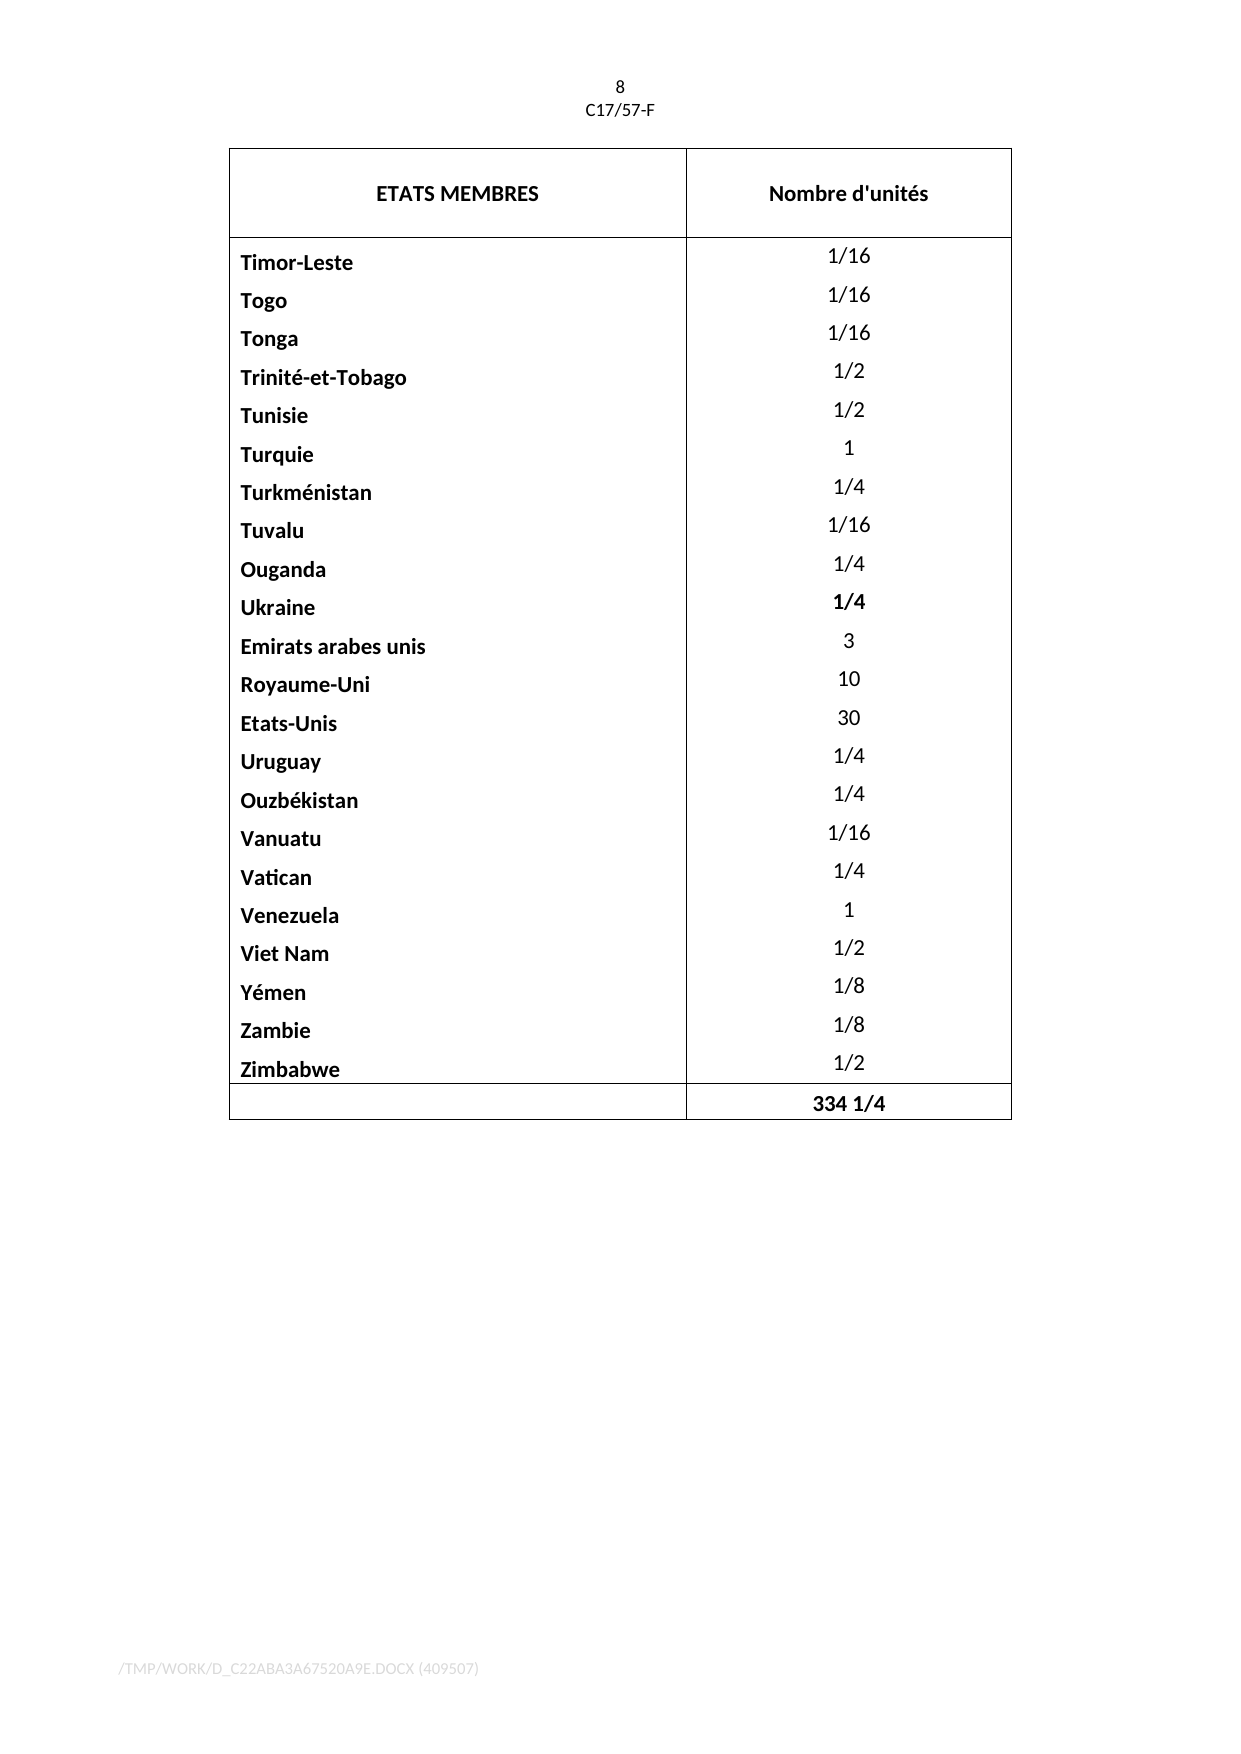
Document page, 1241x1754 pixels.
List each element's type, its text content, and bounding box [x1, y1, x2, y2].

table_cell Vatican [230, 852, 686, 891]
table_cell Tonga [230, 314, 686, 352]
table_cell 1/4 [687, 545, 1011, 583]
table_cell Uruguay [230, 737, 686, 775]
table_cell [230, 1084, 686, 1118]
table_cell Tuvalu [230, 506, 686, 545]
table_cell 3 [687, 622, 1011, 660]
table_cell 334 1/4 [687, 1084, 1011, 1118]
table_cell Togo [230, 276, 686, 314]
table_cell 1/16 [687, 238, 1011, 276]
table_cell Turkménistan [230, 468, 686, 506]
table_cell 30 [687, 699, 1011, 737]
table_cell Trinité-et-Tobago [230, 353, 686, 391]
table_cell 1/2 [687, 391, 1011, 429]
table_header ETATS MEMBRES [230, 149, 686, 237]
table_cell Royaume-Uni [230, 660, 686, 698]
table_cell Zambie [230, 1006, 686, 1044]
table_cell Venezuela [230, 891, 686, 929]
table_cell 1/2 [687, 353, 1011, 391]
table_cell 1/2 [687, 929, 1011, 967]
table_cell 1/4 [687, 468, 1011, 506]
table_cell 1 [687, 429, 1011, 468]
table_cell Ouzbékistan [230, 775, 686, 814]
table_cell 10 [687, 660, 1011, 698]
table_cell 1/16 [687, 314, 1011, 352]
table_cell 1/16 [687, 814, 1011, 852]
table_cell Ouganda [230, 545, 686, 583]
table_cell Zimbabwe [230, 1044, 686, 1083]
table_cell Tunisie [230, 391, 686, 429]
table_cell 1/8 [687, 968, 1011, 1006]
table_header Nombre d'unités [687, 149, 1011, 237]
table_cell Viet Nam [230, 929, 686, 967]
table_cell 1/2 [687, 1044, 1011, 1083]
table_cell 1/4 [687, 852, 1011, 891]
table_cell Timor-Leste [230, 238, 686, 276]
table_cell Yémen [230, 968, 686, 1006]
table_cell Emirats arabes unis [230, 622, 686, 660]
table_cell 1 [687, 891, 1011, 929]
table_cell Etats-Unis [230, 699, 686, 737]
table_cell 1/16 [687, 506, 1011, 545]
table_cell 1/4 [687, 775, 1011, 814]
table_cell Turquie [230, 429, 686, 468]
table_cell 1/4 [687, 583, 1011, 622]
table_cell 1/8 [687, 1006, 1011, 1044]
table_cell 1/16 [687, 276, 1011, 314]
table_cell Ukraine [230, 583, 686, 622]
table_cell 1/4 [687, 737, 1011, 775]
table_cell Vanuatu [230, 814, 686, 852]
